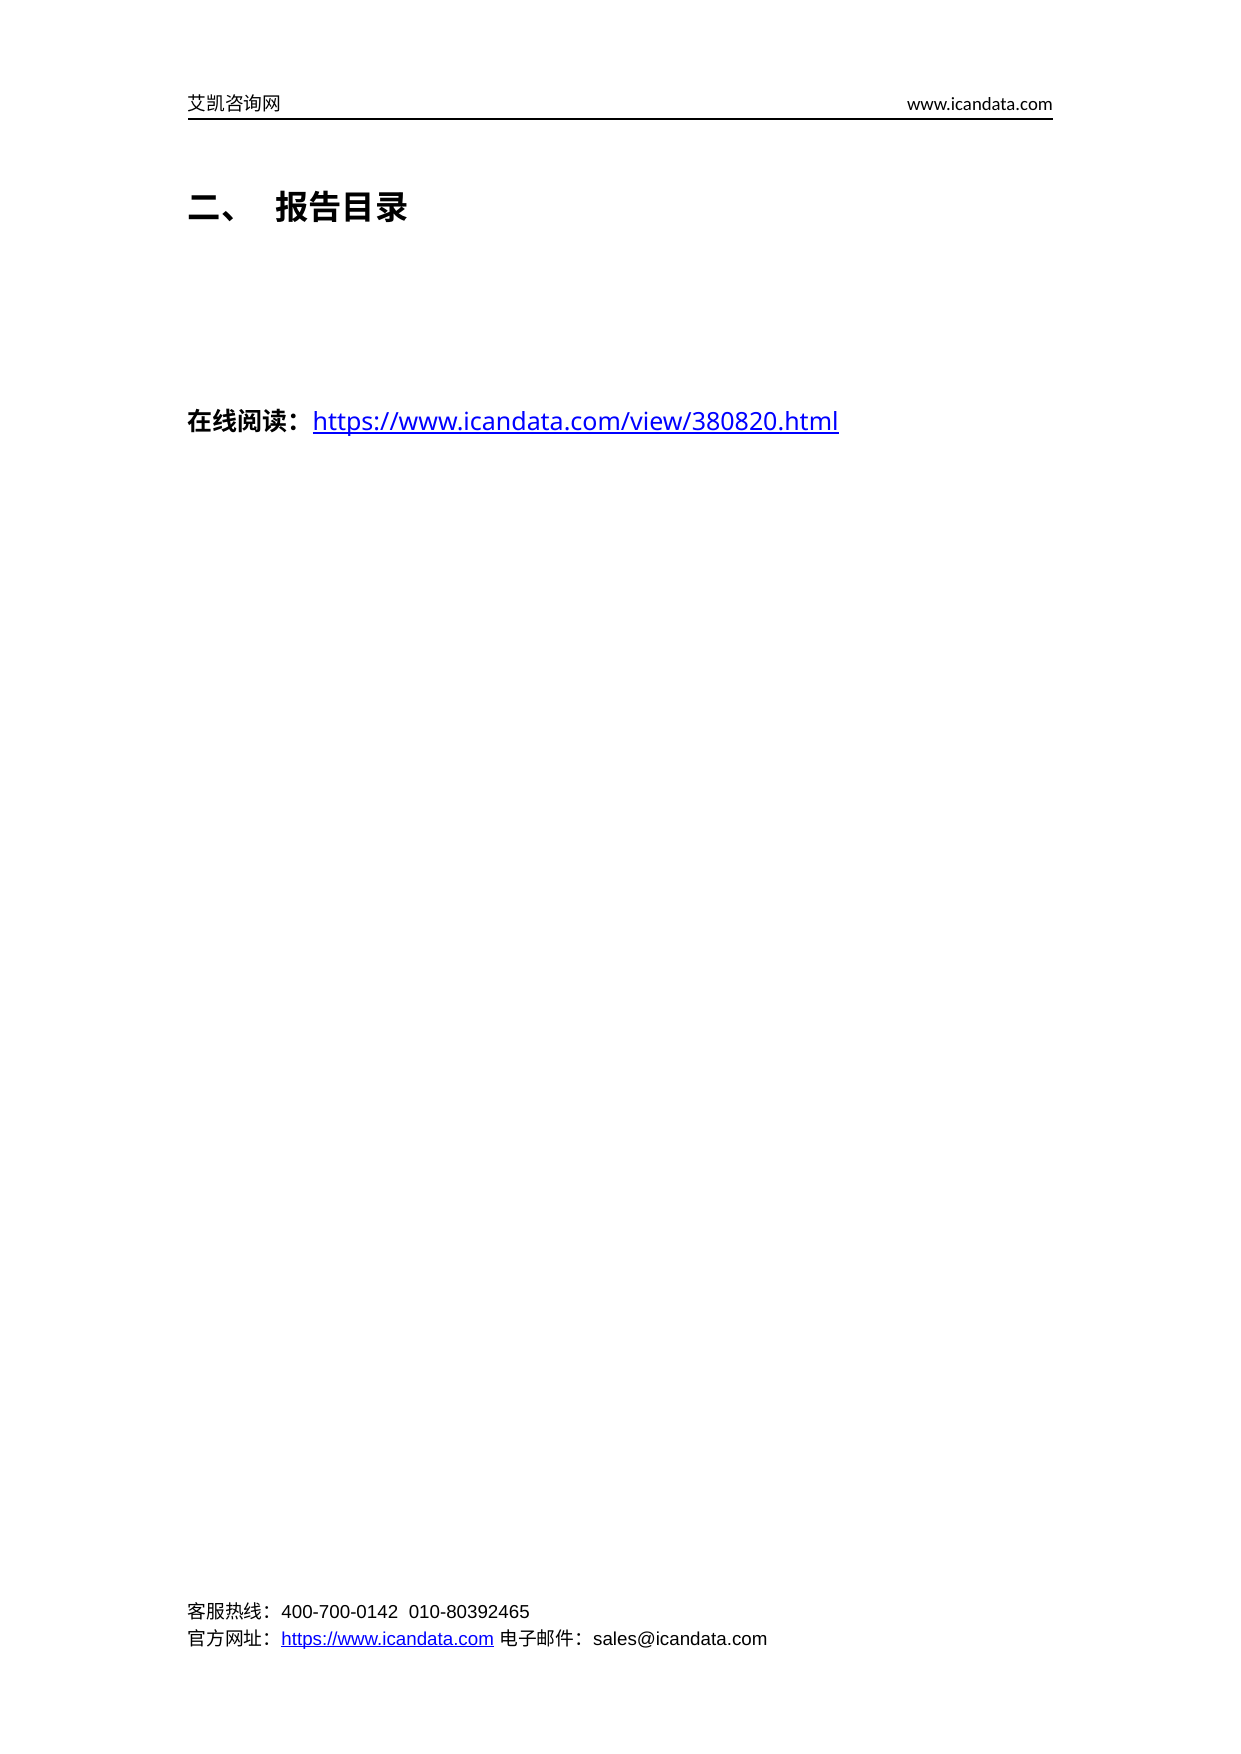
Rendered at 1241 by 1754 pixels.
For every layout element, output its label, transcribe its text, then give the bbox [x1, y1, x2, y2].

subtitle 报告目录 [187, 172, 1053, 237]
text 在线阅读：https://www.icandata.com/view/380820.html [187, 387, 1053, 452]
